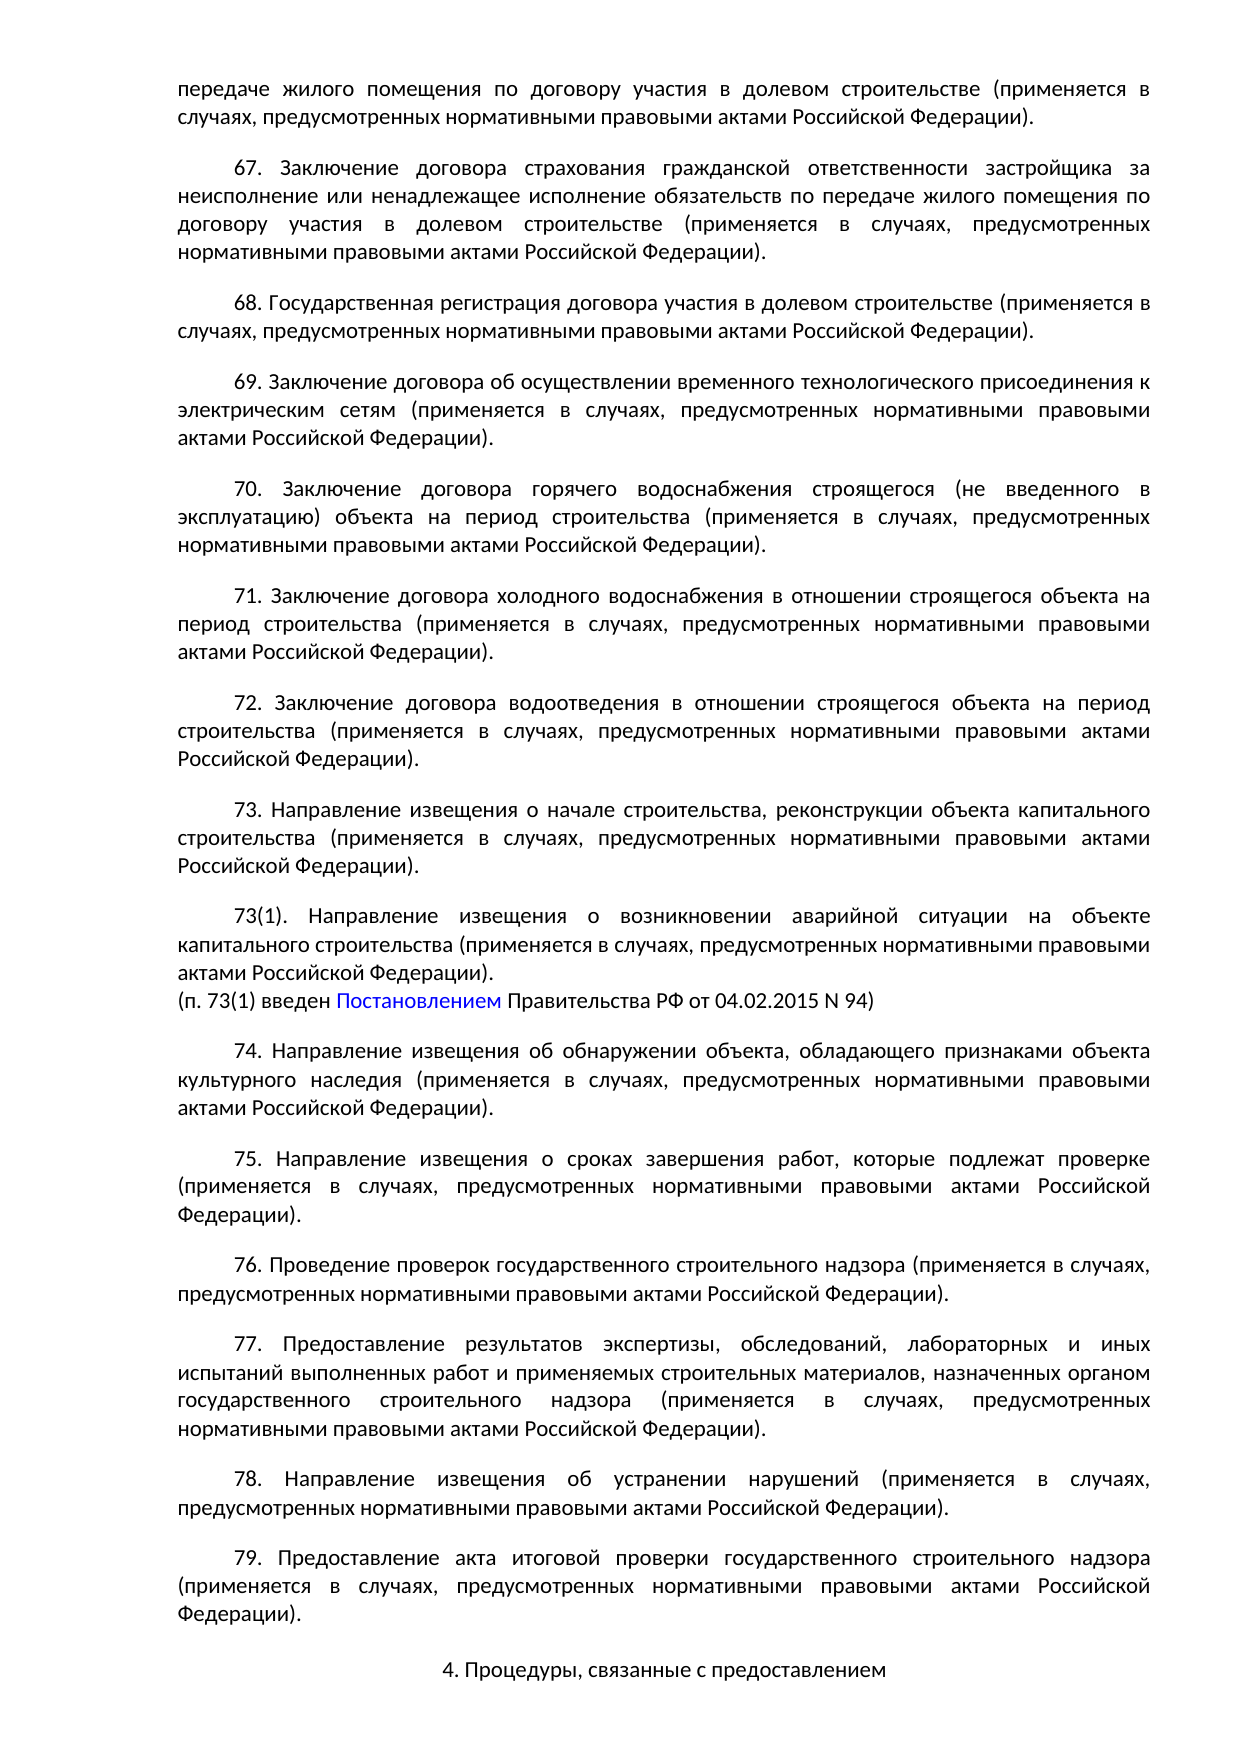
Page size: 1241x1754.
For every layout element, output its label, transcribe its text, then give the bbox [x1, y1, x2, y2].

text 71. Заключение договора холодного водоснабжения в отношении строящегося объекта на период строительства (применяется в случаях, предусмотренных нормативными правовыми актами Российской Федерации). [177, 581, 1152, 665]
text 77. Предоставление результатов экспертизы, обследований, лабораторных и иных испытаний выполненных работ и применяемых строительных материалов, назначенных органом государственного строительного надзора (применяется в случаях, предусмотренных нормативными правовыми актами Российской Федерации). [177, 1329, 1152, 1442]
text 78. Направление извещения об устранении нарушений (применяется в случаях, предусмотренных нормативными правовыми актами Российской Федерации). [177, 1464, 1152, 1521]
text 69. Заключение договора об осуществлении временного технологического присоединения к электрическим сетям (применяется в случаях, предусмотренных нормативными правовыми актами Российской Федерации). [177, 367, 1152, 451]
text 4. Процедуры, связанные с предоставлением [177, 1656, 1152, 1684]
text 76. Проведение проверок государственного строительного надзора (применяется в случаях, предусмотренных нормативными правовыми актами Российской Федерации). [177, 1251, 1152, 1307]
text (п. 73(1) введен Постановлением Правительства РФ от 04.02.2015 N 94) [177, 986, 1152, 1014]
text 75. Направление извещения о сроках завершения работ, которые подлежат проверке (применяется в случаях, предусмотренных нормативными правовыми актами Российской Федерации). [177, 1144, 1152, 1228]
text 68. Государственная регистрация договора участия в долевом строительстве (применяется в случаях, предусмотренных нормативными правовыми актами Российской Федерации). [177, 288, 1152, 344]
text 67. Заключение договора страхования гражданской ответственности застройщика за неисполнение или ненадлежащее исполнение обязательств по передаче жилого помещения по договору участия в долевом строительстве (применяется в случаях, предусмотренных нормативными правовыми актами Российской Федерации). [177, 153, 1152, 265]
text 79. Предоставление акта итоговой проверки государственного строительного надзора (применяется в случаях, предусмотренных нормативными правовыми актами Российской Федерации). [177, 1543, 1152, 1628]
text 73(1). Направление извещения о возникновении аварийной ситуации на объекте капитального строительства (применяется в случаях, предусмотренных нормативными правовыми актами Российской Федерации). [177, 902, 1152, 986]
text 72. Заключение договора водоотведения в отношении строящегося объекта на период строительства (применяется в случаях, предусмотренных нормативными правовыми актами Российской Федерации). [177, 688, 1152, 772]
text 70. Заключение договора горячего водоснабжения строящегося (не введенного в эксплуатацию) объекта на период строительства (применяется в случаях, предусмотренных нормативными правовыми актами Российской Федерации). [177, 474, 1152, 558]
text 74. Направление извещения об обнаружении объекта, обладающего признаками объекта культурного наследия (применяется в случаях, предусмотренных нормативными правовыми актами Российской Федерации). [177, 1037, 1152, 1121]
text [177, 74, 1152, 130]
text 73. Направление извещения о начале строительства, реконструкции объекта капитального строительства (применяется в случаях, предусмотренных нормативными правовыми актами Российской Федерации). [177, 795, 1152, 879]
